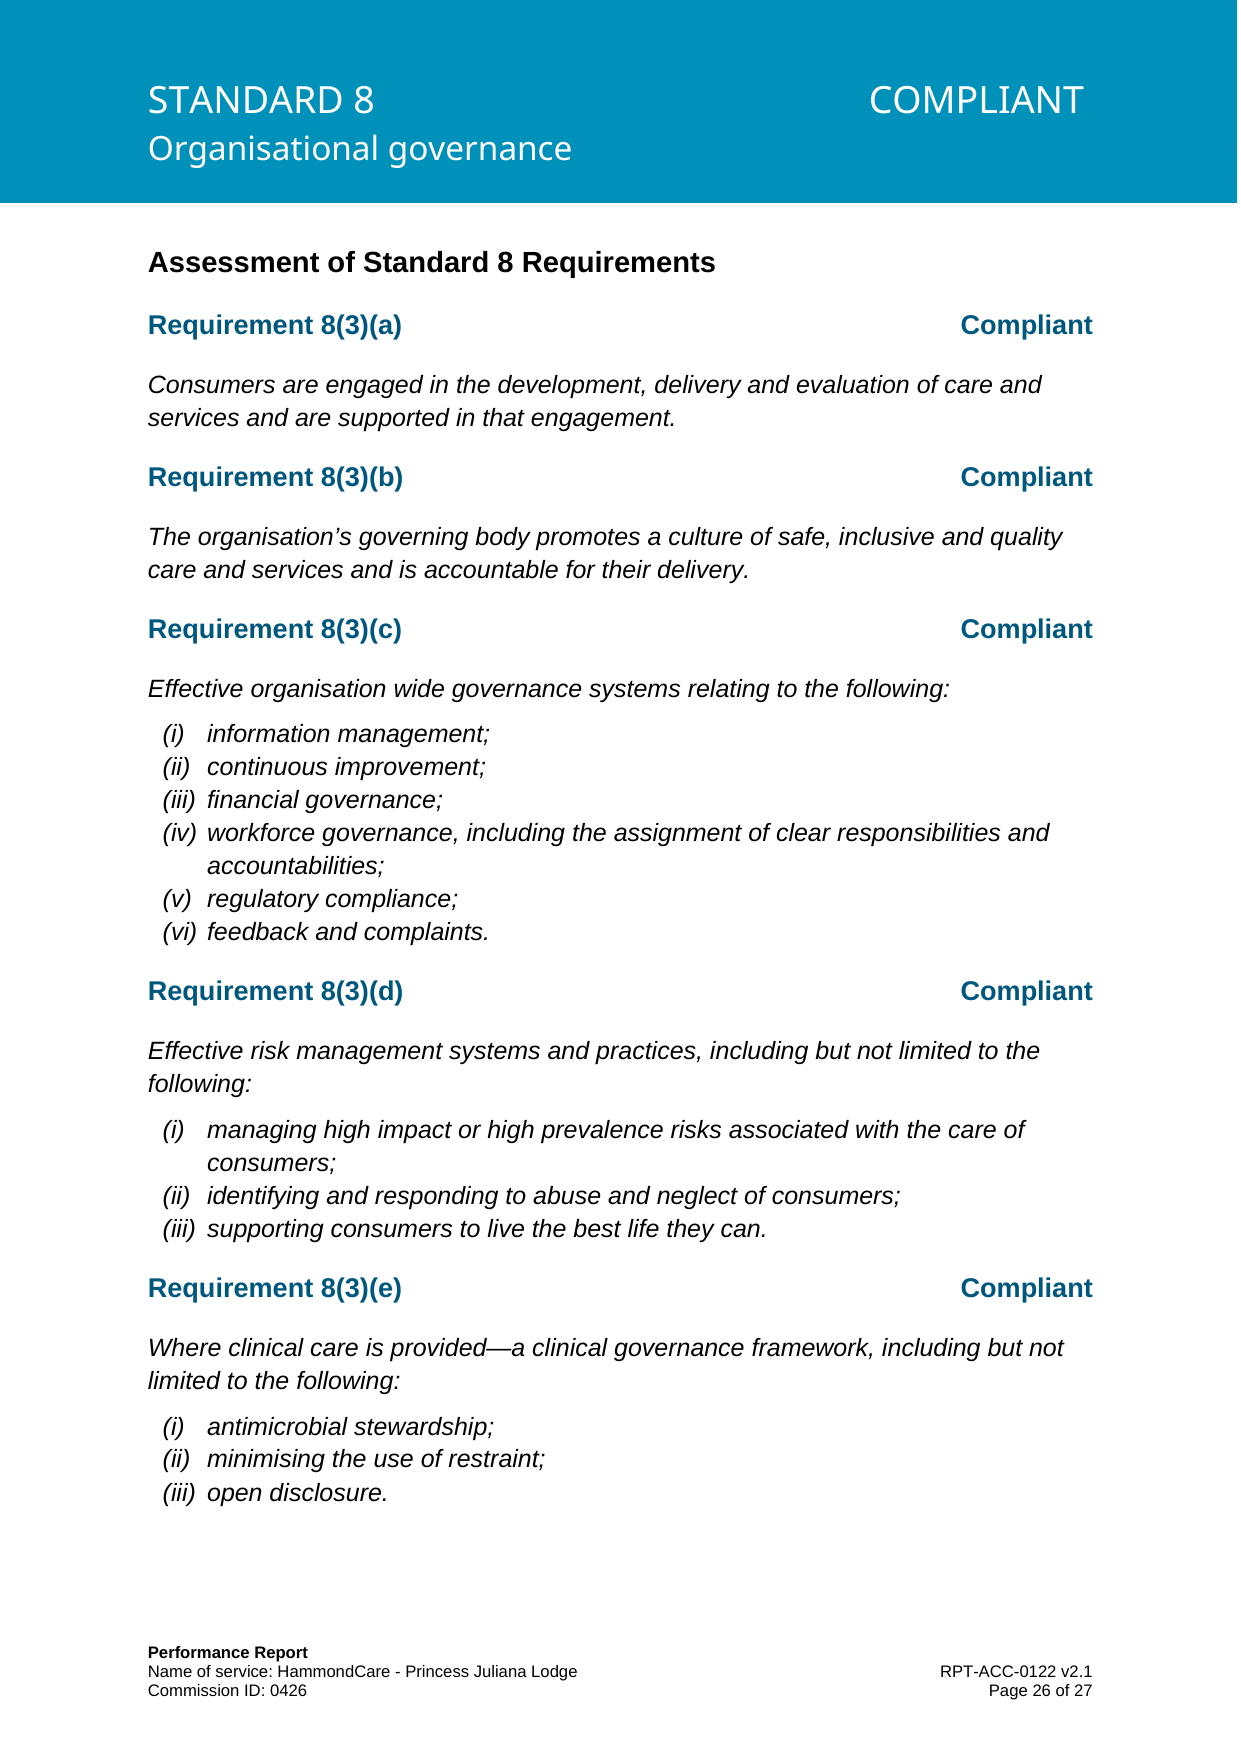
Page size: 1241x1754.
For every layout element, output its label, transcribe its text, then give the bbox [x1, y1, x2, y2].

subtitle Requirement 8(3)(c) Compliant [148, 613, 1092, 644]
text The organisation’s governing body promotes a culture of safe, inclusive and quality care and services and is accountable for their delivery. [148, 522, 1092, 583]
list open disclosure. [162, 1477, 1092, 1506]
subtitle Requirement 8(3)(a) Compliant [148, 309, 1092, 340]
subtitle Assessment of Standard 8 Requirements [148, 245, 1092, 279]
text Effective organisation wide governance systems relating to the following: [148, 674, 1092, 702]
subtitle Requirement 8(3)(d) Compliant [148, 975, 1092, 1007]
subtitle Requirement 8(3)(e) Compliant [148, 1272, 1092, 1303]
subtitle Requirement 8(3)(b) Compliant [148, 461, 1092, 492]
text Consumers are engaged in the development, delivery and evaluation of care and services and are supported in that engagement. [148, 370, 1092, 432]
list antimicrobial stewardship; [162, 1411, 1092, 1440]
list regulatory compliance; [162, 884, 1092, 913]
list minimising the use of restraint; [162, 1444, 1092, 1473]
text Effective risk management systems and practices, including but not limited to the following: [148, 1036, 1092, 1098]
list financial governance; [162, 785, 1092, 814]
list identifying and responding to abuse and neglect of consumers; [162, 1181, 1092, 1210]
list supporting consumers to live the best life they can. [162, 1214, 1092, 1243]
list managing high impact or high prevalence risks associated with the care of consumers; [162, 1115, 1092, 1177]
text Where clinical care is provided—a clinical governance framework, including but not limited to the following: [148, 1333, 1092, 1395]
list workforce governance, including the assignment of clear responsibilities and accountabilities; [162, 818, 1092, 880]
list information management; [162, 719, 1092, 748]
list feedback and complaints. [162, 917, 1092, 946]
list continuous improvement; [162, 752, 1092, 781]
